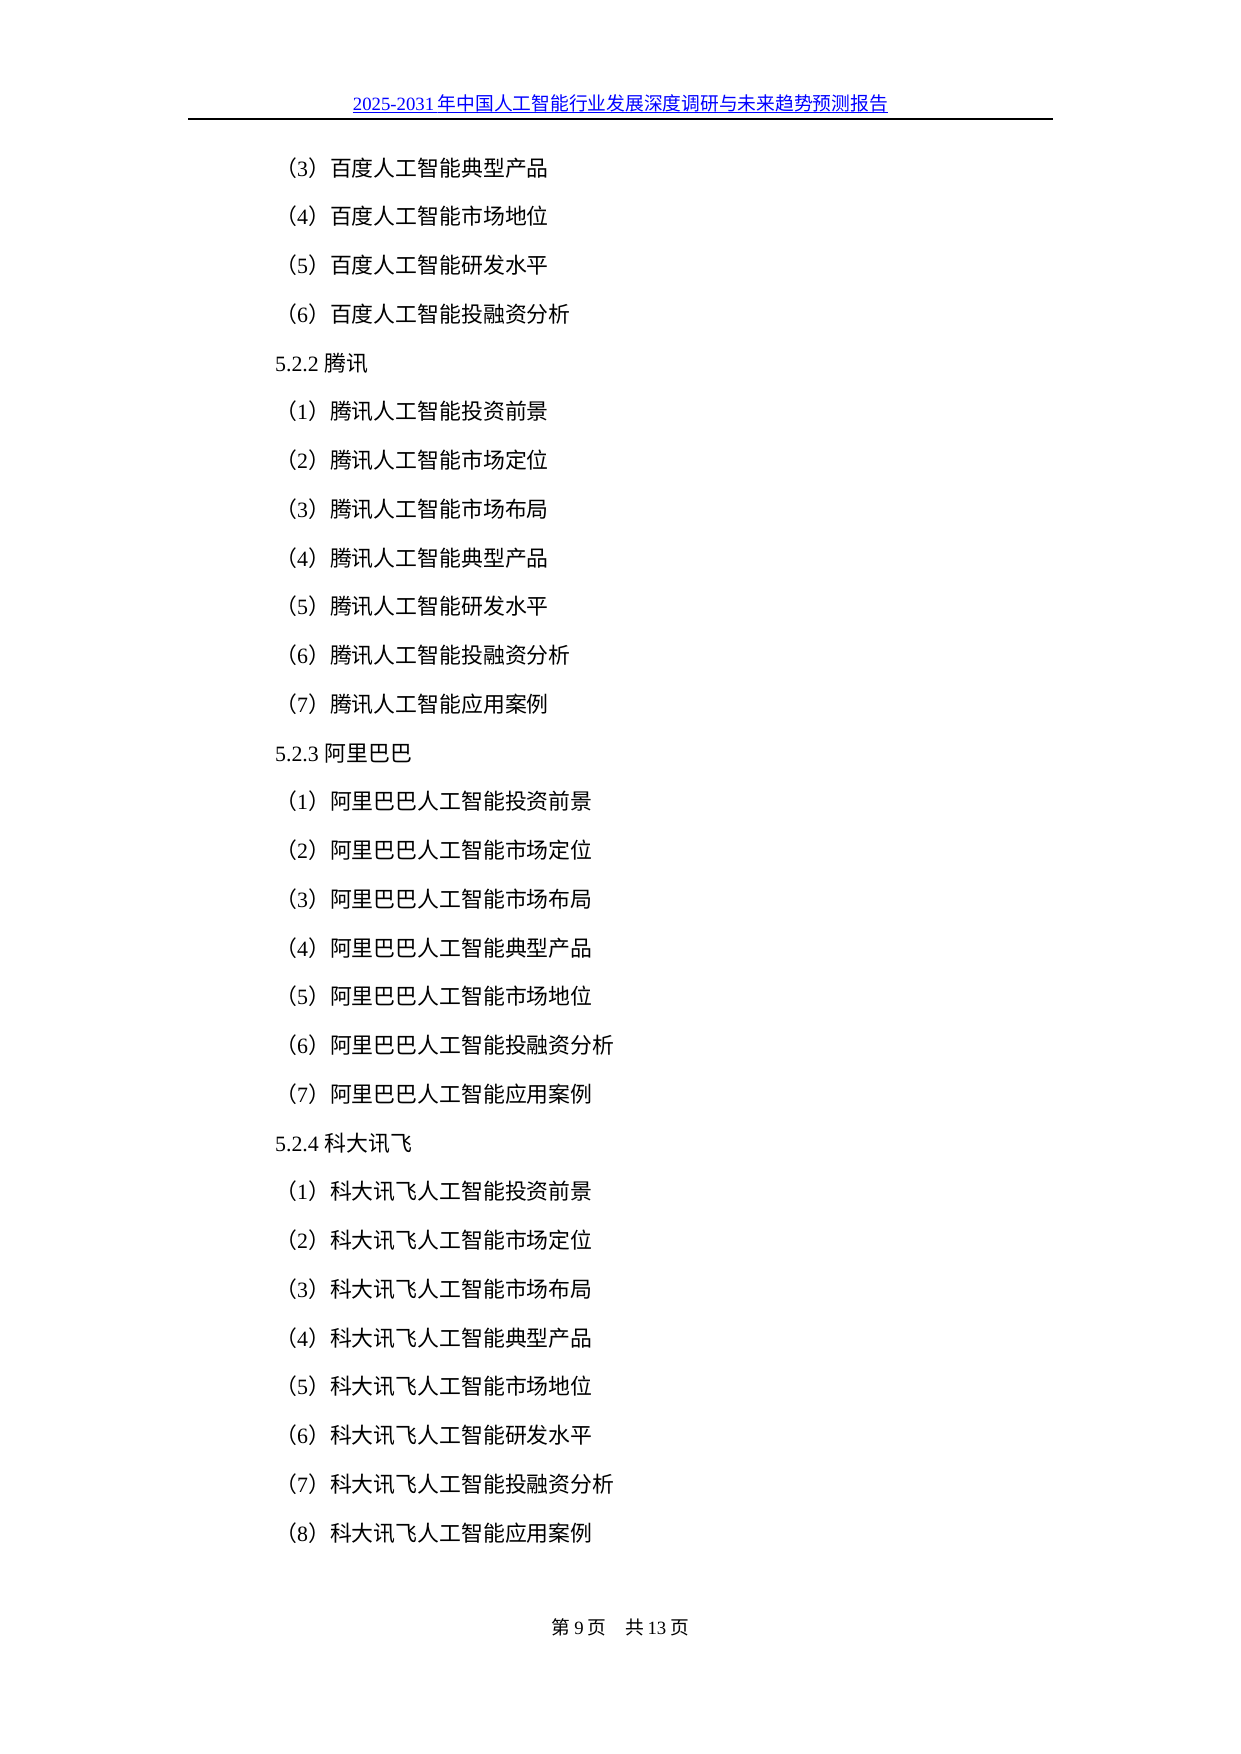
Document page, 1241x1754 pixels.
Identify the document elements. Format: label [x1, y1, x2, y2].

text [187, 150, 1053, 1548]
